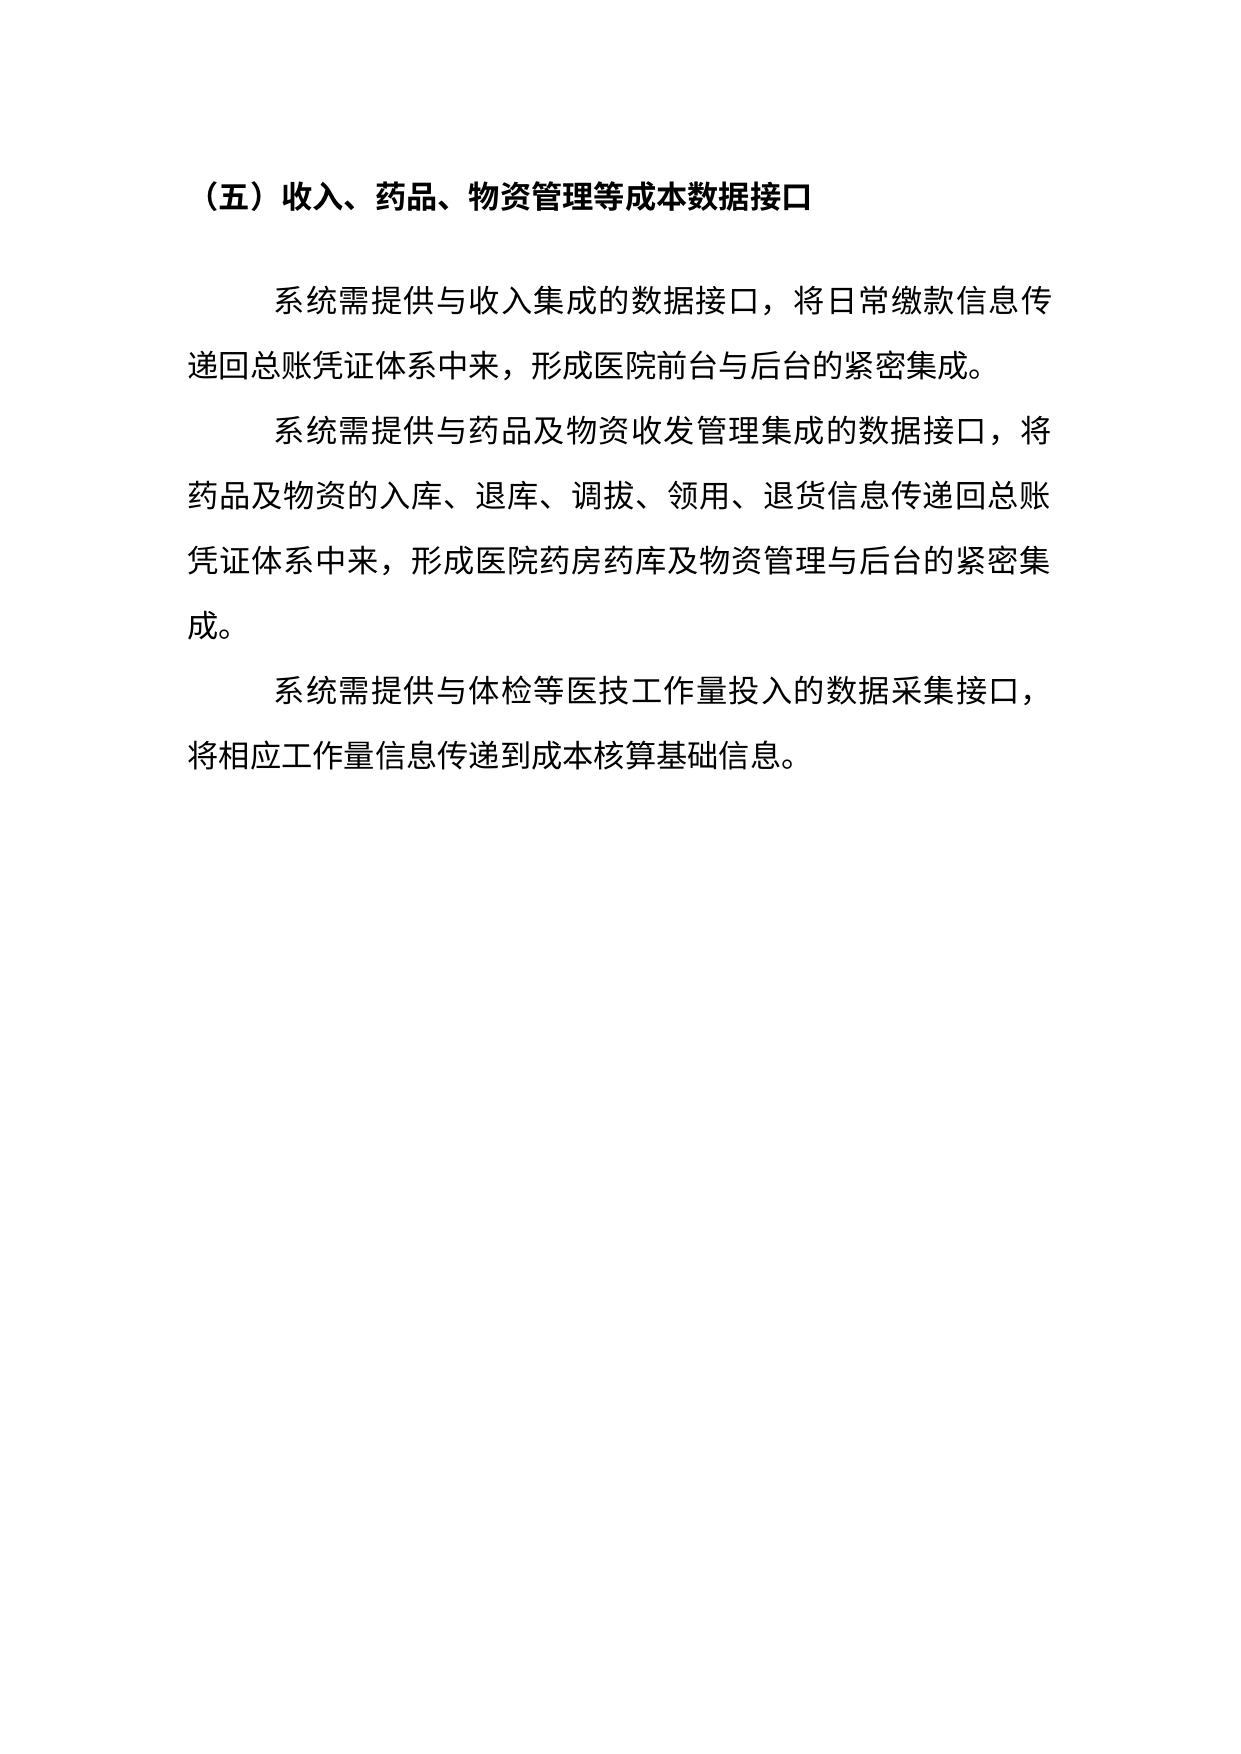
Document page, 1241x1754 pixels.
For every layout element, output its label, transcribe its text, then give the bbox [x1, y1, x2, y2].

text 系统需提供与药品及物资收发管理集成的数据接口，将药品及物资的入库、退库、调拔、领用、退货信息传递回总账凭证体系中来，形成医院药房药库及物资管理与后台的紧密集成。 [187, 396, 1053, 656]
text 系统需提供与收入集成的数据接口，将日常缴款信息传递回总账凭证体系中来，形成医院前台与后台的紧密集成。 [187, 266, 1053, 396]
text 系统需提供与体检等医技工作量投入的数据采集接口，将相应工作量信息传递到成本核算基础信息。 [187, 656, 1053, 786]
text （五）收入、药品、物资管理等成本数据接口 [187, 162, 1053, 227]
